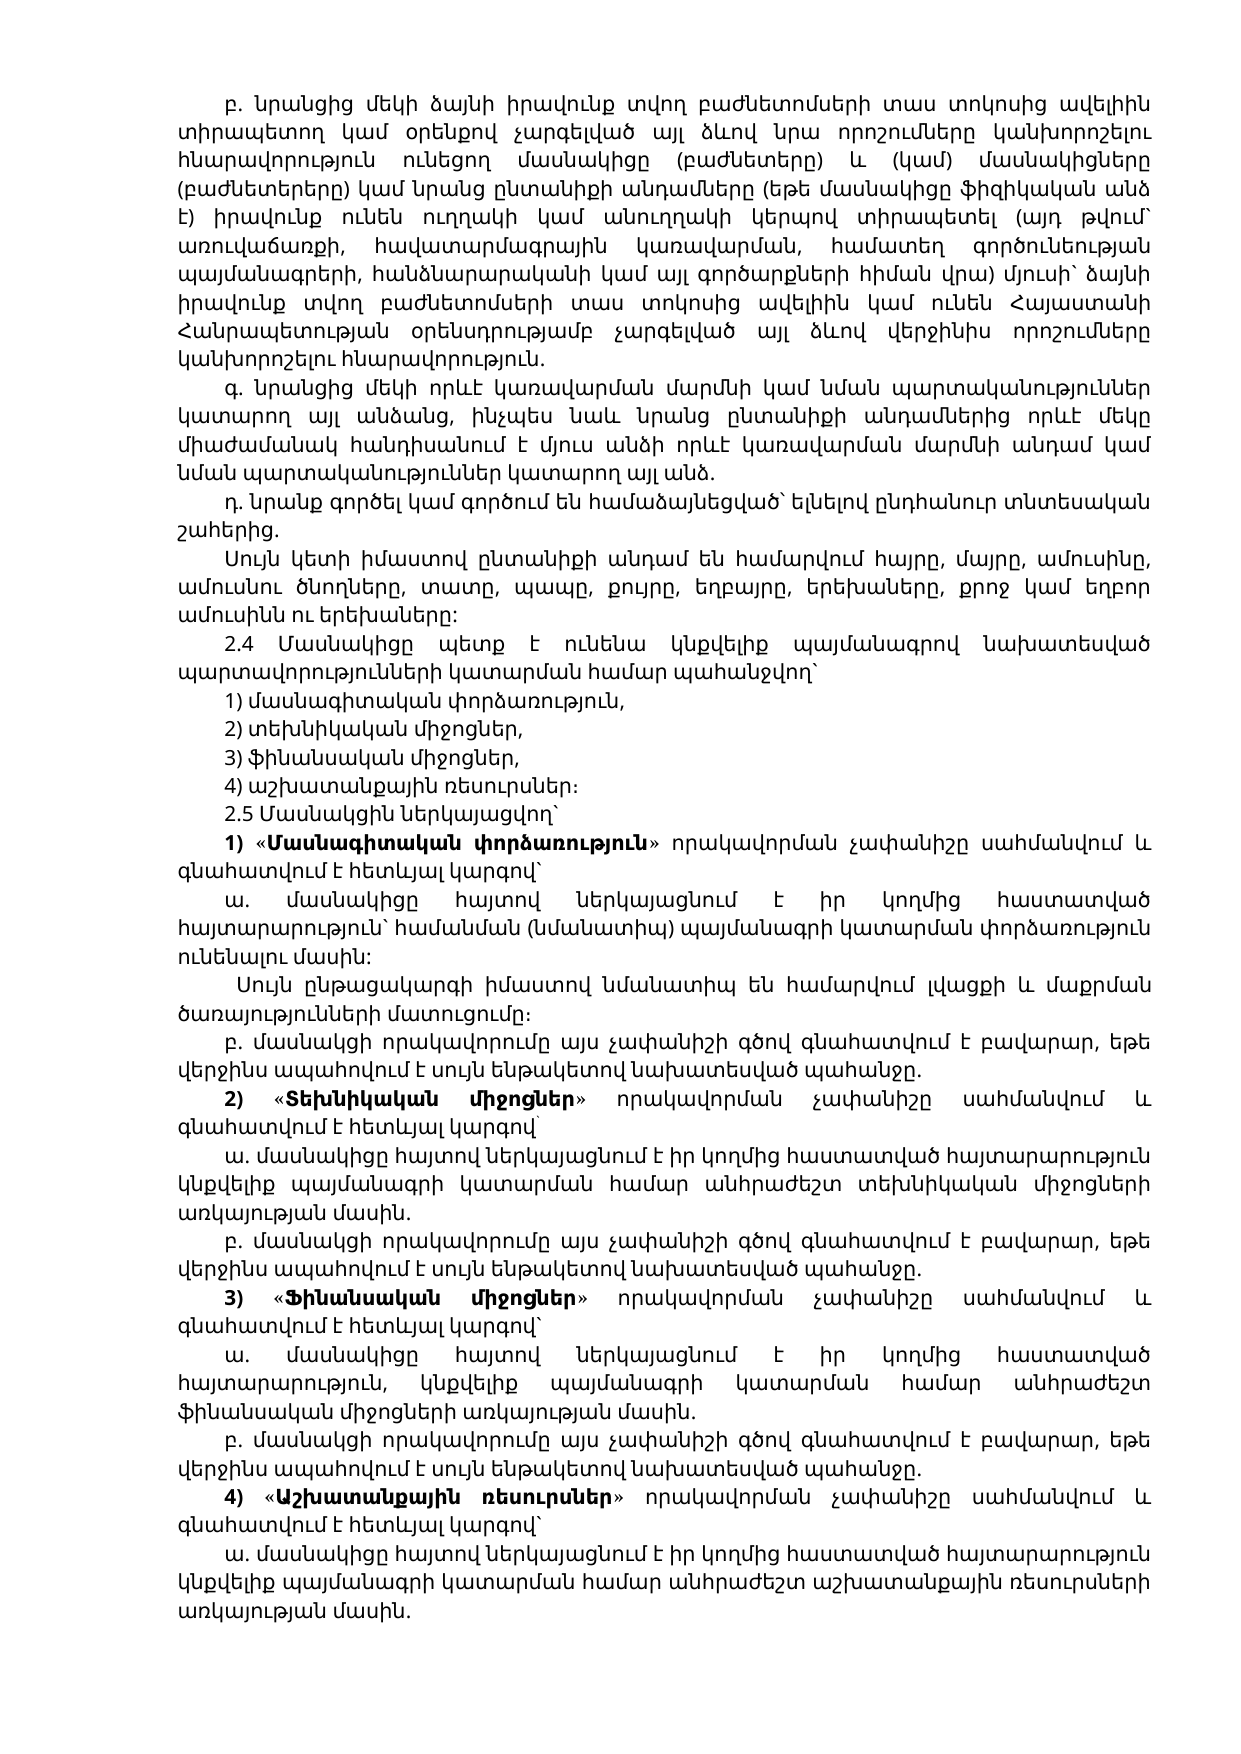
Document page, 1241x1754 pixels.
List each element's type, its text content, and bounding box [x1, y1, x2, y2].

text գ. նրանցից մեկի որևէ կառավարման մարմնի կամ նման պարտականություններ կատարող այլ անձանց, ինչպես նաև նրանց ընտանիքի անդամներից որևէ մեկը միաժամանակ հանդիսանում է մյուս անձի որևէ կառավարման մարմնի անդամ կամ նման պարտականություններ կատարող այլ անձ. [177, 373, 1152, 487]
text ա. մասնակիցը հայտով ներկայացնում է իր կողմից հաստատված հայտարարություն կնքվելիք պայմանագրի կատարման համար անհրաժեշտ աշխատանքային ռեսուրսների առկայության մասին. [177, 1539, 1152, 1624]
text ա. մասնակիցը հայտով ներկայացնում է իր կողմից հաստատված հայտարարություն` համանման (նմանատիպ) պայմանագրի կատարման փորձառություն ունենալու մասին: [177, 885, 1152, 970]
text 3) ֆինանսական միջոցներ, [177, 743, 1152, 771]
text Սույն ընթացակարգի իմաստով նմանատիպ են համարվում լվացքի և մաքրման ծառայությունների մատուցումը։ [177, 970, 1152, 1027]
text 2.4 Մասնակիցը պետք է ունենա կնքվելիք պայմանագրով նախատեսված պարտավորությունների կատարման համար պահանջվող` [177, 629, 1152, 686]
text 2) տեխնիկական միջոցներ, [177, 714, 1152, 743]
text ա. մասնակիցը հայտով ներկայացնում է իր կողմից հաստատված հայտարարություն կնքվելիք պայմանագրի կատարման համար անհրաժեշտ տեխնիկական միջոցների առկայության մասին. [177, 1141, 1152, 1226]
text բ. մասնակցի որակավորումը այս չափանիշի գծով գնահատվում է բավարար, եթե վերջինս ապահովում է սույն ենթակետով նախատեսված պահանջը. [177, 1425, 1152, 1482]
text 4) աշխատանքային ռեսուրսներ։ [177, 771, 1152, 799]
text բ. մասնակցի որակավորումը այս չափանիշի գծով գնահատվում է բավարար, եթե վերջինս ապահովում է սույն ենթակետով նախատեսված պահանջը. [177, 1226, 1152, 1283]
text 1) Մասնագիտական փորձառություն որակավորման չափանիշը սահմանվում և գնահատվում է հետևյալ կարգով` [177, 828, 1152, 885]
text Սույն կետի իմաստով ընտանիքի անդամ են համարվում հայրը, մայրը, ամուսինը, ամուսնու ծնողները, տատը, պապը, քույրը, եղբայրը, երեխաները, քրոջ կամ եղբոր ամուսինն ու երեխաները: [177, 544, 1152, 629]
text դ. նրանք գործել կամ գործում են համաձայնեցված՝ ելնելով ընդհանուր տնտեսական շահերից. [177, 487, 1152, 544]
text բ. նրանցից մեկի ձայնի իրավունք տվող բաժնետոմսերի տաս տոկոսից ավելիին տիրապետող կամ օրենքով չարգելված այլ ձևով նրա որոշումները կանխորոշելու հնարավորություն ունեցող մասնակիցը (բաժնետերը) և (կամ) մասնակիցները (բաժնետերերը) կամ նրանց ընտանիքի անդամները (եթե մասնակիցը ֆիզիկական անձ է) իրավունք ունեն ուղղակի կամ անուղղակի կերպով տիրապետել (այդ թվում` առուվաճառքի, հավատարմագրային կառավարման, համատեղ գործունեության պայմանագրերի, հանձնարարականի կամ այլ գործարքների հիման վրա) մյուսի` ձայնի իրավունք տվող բաժնետոմսերի տաս տոկոսից ավելիին կամ ունեն Հայաստանի Հանրապետության օրենսդրությամբ չարգելված այլ ձևով վերջինիս որոշումները կանխորոշելու հնարավորություն. [177, 89, 1152, 373]
text 2.5 Մասնակցին ներկայացվող` [177, 799, 1152, 828]
text ա. մասնակիցը հայտով ներկայացնում է իր կողմից հաստատված հայտարարություն, կնքվելիք պայմանագրի կատարման համար անհրաժեշտ ֆինանսական միջոցների առկայության մասին. [177, 1340, 1152, 1425]
text 4) Աշխատանքային ռեսուրսներ որակավորման չափանիշը սահմանվում և գնահատվում է հետևյալ կարգով` [177, 1482, 1152, 1539]
text բ. մասնակցի որակավորումը այս չափանիշի գծով գնահատվում է բավարար, եթե վերջինս ապահովում է սույն ենթակետով նախատեսված պահանջը. [177, 1027, 1152, 1084]
text 1) մասնագիտական փորձառություն, [177, 686, 1152, 714]
text 3) Ֆինանսական միջոցներ որակավորման չափանիշը սահմանվում և գնահատվում է հետևյալ կարգով` [177, 1283, 1152, 1340]
text 2) Տեխնիկական միջոցներ որակավորման չափանիշը սահմանվում և գնահատվում է հետևյալ կարգով` [177, 1084, 1152, 1141]
